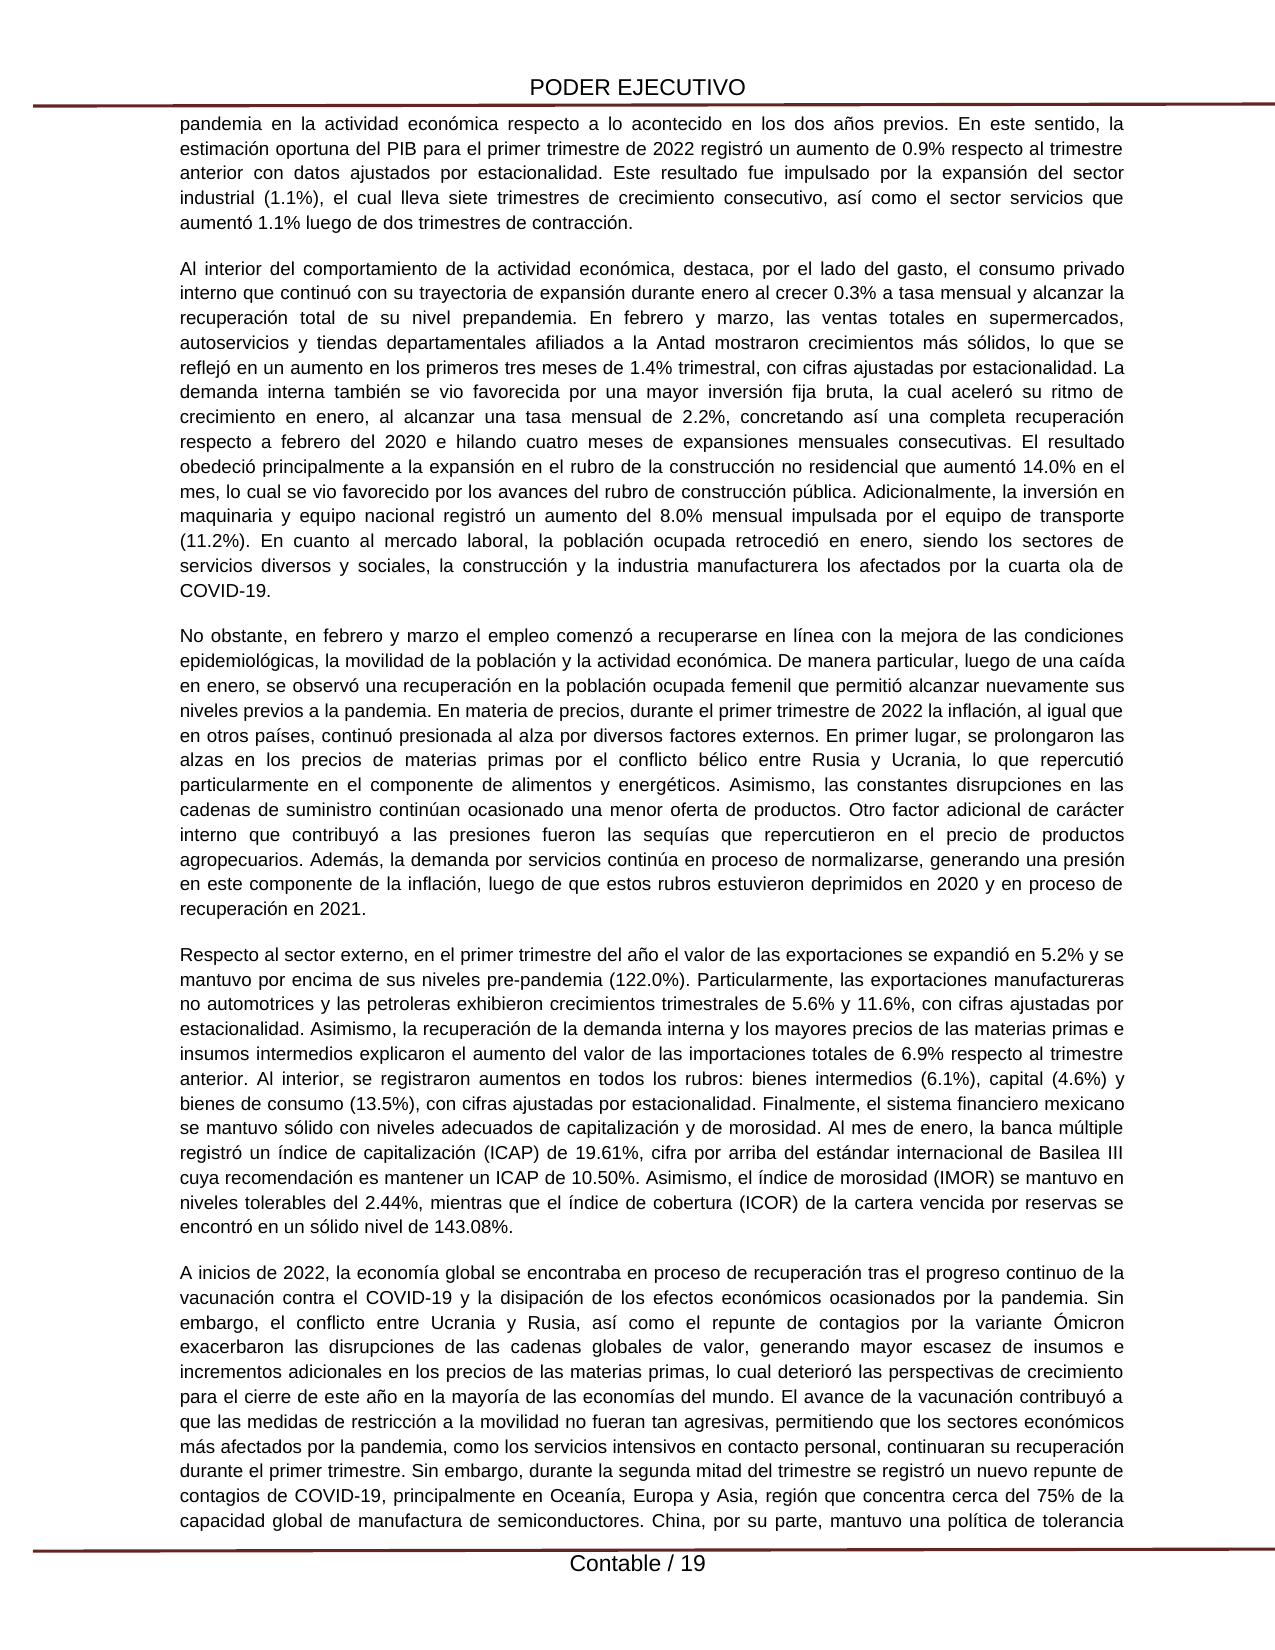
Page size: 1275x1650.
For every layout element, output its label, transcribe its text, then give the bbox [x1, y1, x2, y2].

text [179, 1262, 1125, 1531]
text Al interior del comportamiento de la actividad económica, destaca, por el lado del gasto, el consumo privado interno que continuó con su trayectoria de expansión durante enero al crecer 0.3% a tasa mensual y alcanzar la recuperación total de su nivel prepandemia. En febrero y marzo, las ventas totales en supermercados, autoservicios y tiendas departamentales afiliados a la Antad mostraron crecimientos más sólidos, lo que se reflejó en un aumento en los primeros tres meses de 1.4% trimestral, con cifras ajustadas por estacionalidad. La demanda interna también se vio favorecida por una mayor inversión fija bruta, la cual aceleró su ritmo de crecimiento en enero, al alcanzar una tasa mensual de 2.2%, concretando así una completa recuperación respecto a febrero del 2020 e hilando cuatro meses de expansiones mensuales consecutivas. El resultado obedeció principalmente a la expansión en el rubro de la construcción no residencial que aumentó 14.0% en el mes, lo cual se vio favorecido por los avances del rubro de construcción pública. Adicionalmente, la inversión en maquinaria y equipo nacional registró un aumento del 8.0% mensual impulsada por el equipo de transporte (11.2%). En cuanto al mercado laboral, la población ocupada retrocedió en enero, siendo los sectores de servicios diversos y sociales, la construcción y la industria manufacturera los afectados por la cuarta ola de COVID-19. [179, 257, 1125, 601]
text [179, 112, 1125, 233]
text Respecto al sector externo, en el primer trimestre del año el valor de las exportaciones se expandió en 5.2% y se mantuvo por encima de sus niveles pre-pandemia (122.0%). Particularmente, las exportaciones manufactureras no automotrices y las petroleras exhibieron crecimientos trimestrales de 5.6% y 11.6%, con cifras ajustadas por estacionalidad. Asimismo, la recuperación de la demanda interna y los mayores precios de las materias primas e insumos intermedios explicaron el aumento del valor de las importaciones totales de 6.9% respecto al trimestre anterior. Al interior, se registraron aumentos en todos los rubros: bienes intermedios (6.1%), capital (4.6%) y bienes de consumo (13.5%), con cifras ajustadas por estacionalidad. Finalmente, el sistema financiero mexicano se mantuvo sólido con niveles adecuados de capitalización y de morosidad. Al mes de enero, la banca múltiple registró un índice de capitalización (ICAP) de 19.61%, cifra por arriba del estándar internacional de Basilea III cuya recomendación es mantener un ICAP de 10.50%. Asimismo, el índice de morosidad (IMOR) se mantuvo en niveles tolerables del 2.44%, mientras que el índice de cobertura (ICOR) de la cartera vencida por reservas se encontró en un sólido nivel de 143.08%. [179, 943, 1125, 1238]
text No obstante, en febrero y marzo el empleo comenzó a recuperarse en línea con la mejora de las condiciones epidemiológicas, la movilidad de la población y la actividad económica. De manera particular, luego de una caída en enero, se observó una recuperación en la población ocupada femenil que permitió alcanzar nuevamente sus niveles previos a la pandemia. En materia de precios, durante el primer trimestre de 2022 la inflación, al igual que en otros países, continuó presionada al alza por diversos factores externos. En primer lugar, se prolongaron las alzas en los precios de materias primas por el conflicto bélico entre Rusia y Ucrania, lo que repercutió particularmente en el componente de alimentos y energéticos. Asimismo, las constantes disrupciones en las cadenas de suministro continúan ocasionado una menor oferta de productos. Otro factor adicional de carácter interno que contribuyó a las presiones fueron las sequías que repercutieron en el precio de productos agropecuarios. Además, la demanda por servicios continúa en proceso de normalizarse, generando una presión en este componente de la inflación, luego de que estos rubros estuvieron deprimidos en 2020 y en proceso de recuperación en 2021. [179, 625, 1125, 919]
